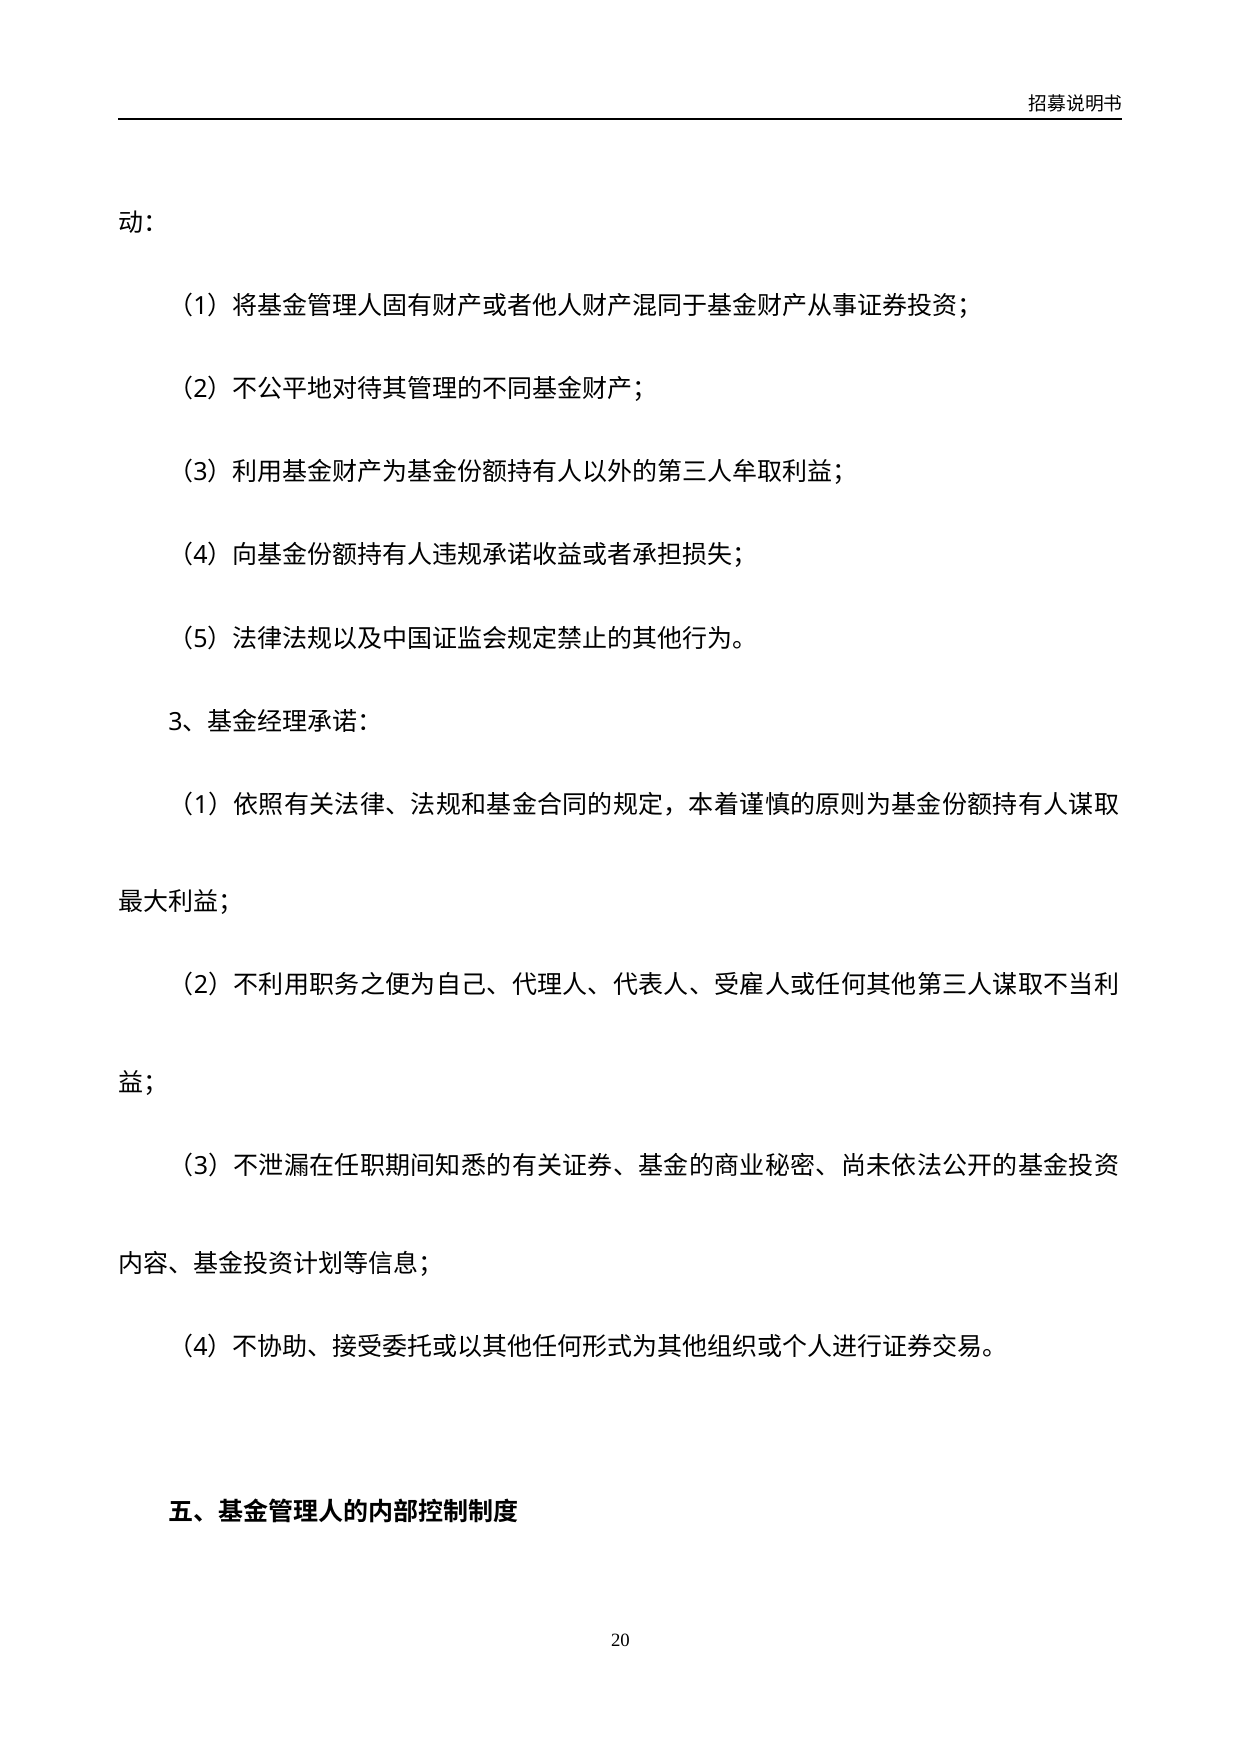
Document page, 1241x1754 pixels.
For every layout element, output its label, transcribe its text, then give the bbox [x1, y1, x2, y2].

text （4）不协助、接受委托或以其他任何形式为其他组织或个人进行证券交易。 [118, 1312, 1122, 1377]
text （3）利用基金财产为基金份额持有人以外的第三人牟取利益； [118, 437, 1122, 502]
text （3）不泄漏在任职期间知悉的有关证券、基金的商业秘密、尚未依法公开的基金投资内容、基金投资计划等信息； [118, 1131, 1122, 1294]
text （1）将基金管理人固有财产或者他人财产混同于基金财产从事证券投资； [118, 271, 1122, 336]
text （2）不利用职务之便为自己、代理人、代表人、受雇人或任何其他第三人谋取不当利益； [118, 951, 1122, 1113]
text （4）向基金份额持有人违规承诺收益或者承担损失； [118, 521, 1122, 586]
text （5）法律法规以及中国证监会规定禁止的其他行为。 [118, 604, 1122, 669]
text 3、基金经理承诺： [118, 687, 1122, 752]
text （2）不公平地对待其管理的不同基金财产； [118, 354, 1122, 419]
text （1）依照有关法律、法规和基金合同的规定，本着谨慎的原则为基金份额持有人谋取最大利益； [118, 770, 1122, 932]
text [118, 188, 1122, 253]
text 五、基金管理人的内部控制制度 [118, 1477, 1122, 1542]
